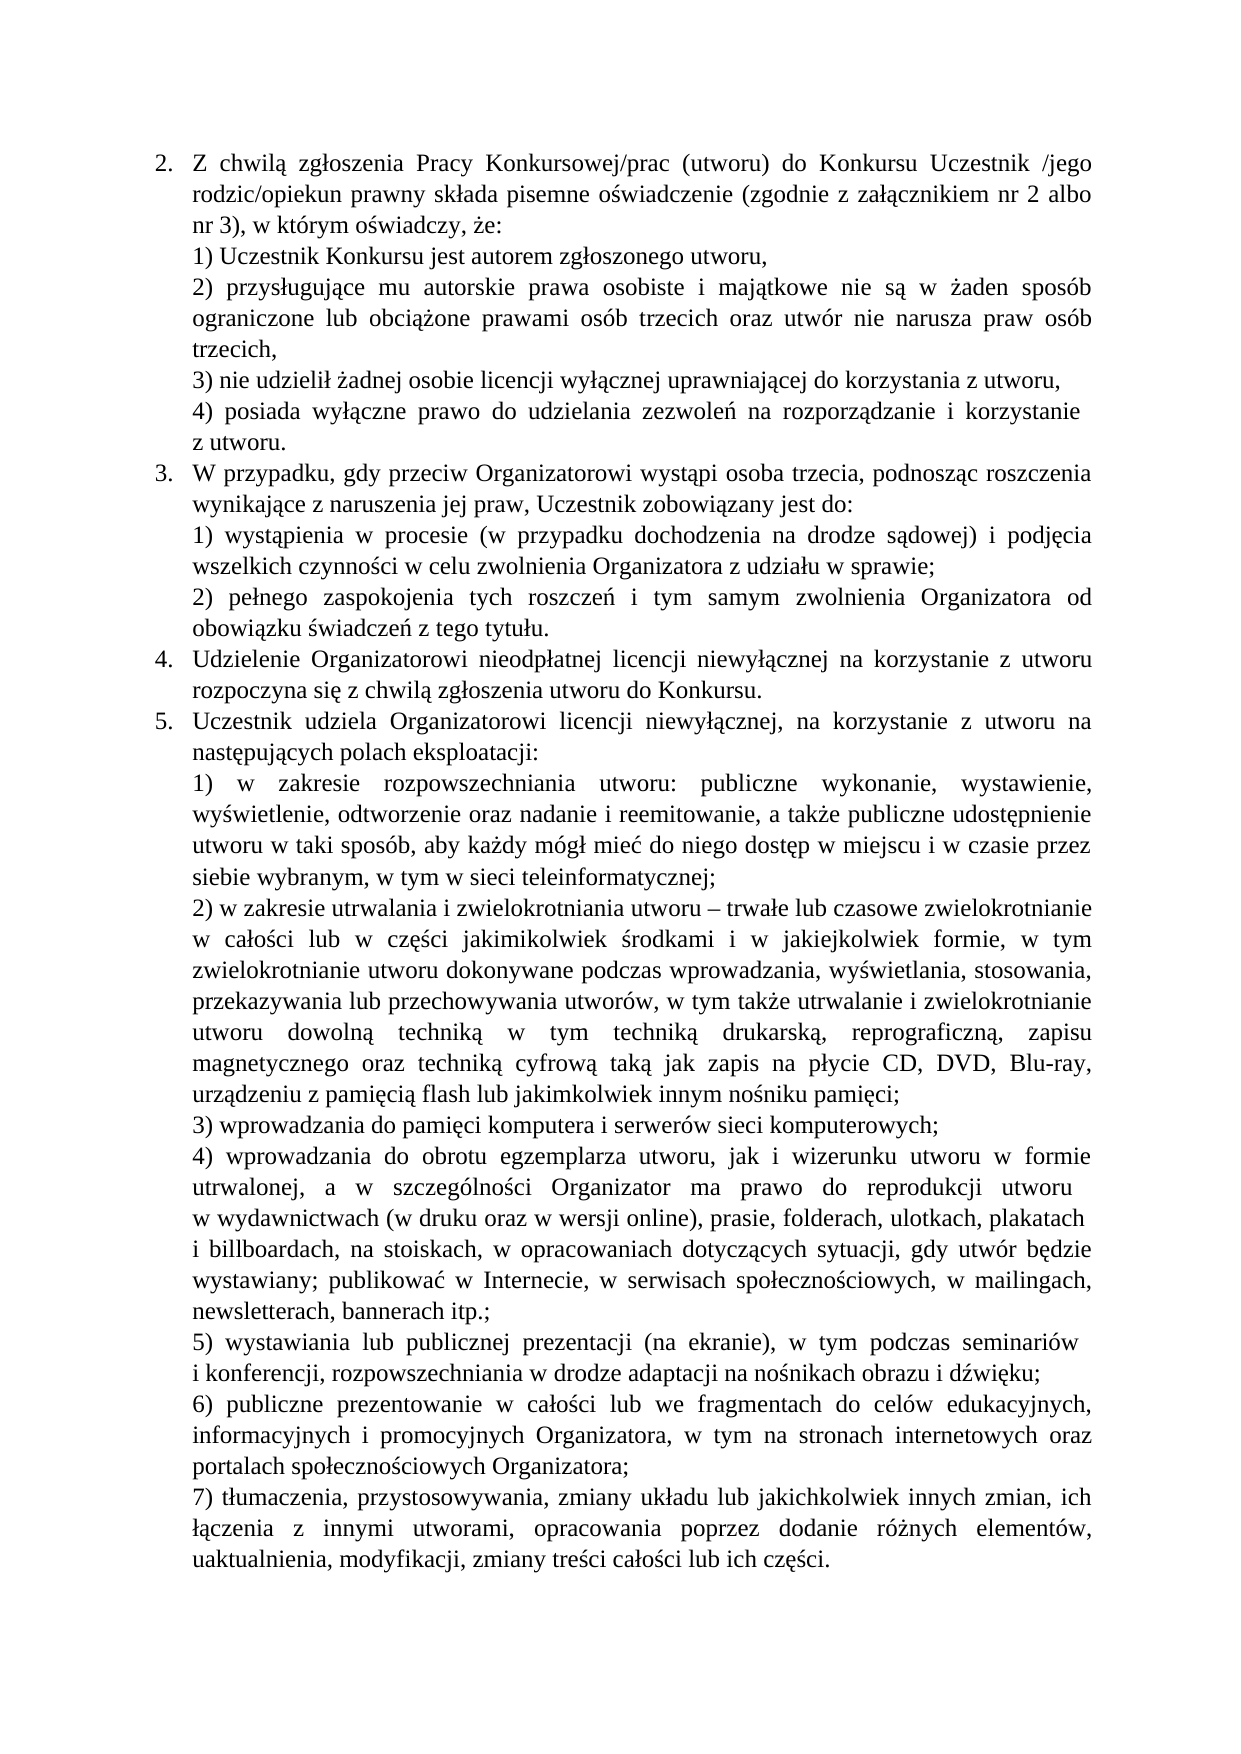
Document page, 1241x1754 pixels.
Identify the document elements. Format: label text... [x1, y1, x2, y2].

list 1) Uczestnik Konkursu jest autorem zgłoszonego utworu, [192, 241, 1093, 269]
list 2) przysługujące mu autorskie prawa osobiste i majątkowe nie są w żaden sposób ograniczone lub obciążone prawami osób trzecich oraz utwór nie narusza praw osób trzecich, [192, 272, 1093, 363]
list 6) publiczne prezentowanie w całości lub we fragmentach do celów edukacyjnych, informacyjnych i promocyjnych Organizatora, w tym na stronach internetowych oraz portalach społecznościowych Organizatora; [192, 1389, 1093, 1480]
list 1) wystąpienia w procesie (w przypadku dochodzenia na drodze sądowej) i podjęcia wszelkich czynności w celu zwolnienia Organizatora z udziału w sprawie; [192, 520, 1093, 580]
list 2) w zakresie utrwalania i zwielokrotniania utworu – trwałe lub czasowe zwielokrotnianie w całości lub w części jakimikolwiek środkami i w jakiejkolwiek formie, w tym zwielokrotnianie utworu dokonywane podczas wprowadzania, wyświetlania, stosowania, przekazywania lub przechowywania utworów, w tym także utrwalanie i zwielokrotnianie utworu dowolną techniką w tym techniką drukarską, reprograficzną, zapisu magnetycznego oraz techniką cyfrową taką jak zapis na płycie CD, DVD, Blu-ray, urządzeniu z pamięcią flash lub jakimkolwiek innym nośniku pamięci; [192, 893, 1093, 1108]
list Udzielenie Organizatorowi nieodpłatnej licencji niewyłącznej na korzystanie z utworu rozpoczyna się z chwilą zgłoszenia utworu do Konkursu. [154, 644, 1093, 704]
list 1) w zakresie rozpowszechniania utworu: publiczne wykonanie, wystawienie, wyświetlenie, odtworzenie oraz nadanie i reemitowanie, a także publiczne udostępnienie utworu w taki sposób, aby każdy mógł mieć do niego dostęp w miejscu i w czasie przez siebie wybranym, w tym w sieci teleinformatycznej; [192, 768, 1093, 890]
list 2) pełnego zaspokojenia tych roszczeń i tym samym zwolnienia Organizatora od obowiązku świadczeń z tego tytułu. [192, 582, 1093, 642]
list 5) wystawiania lub publicznej prezentacji (na ekranie), w tym podczas seminariów i konferencji, rozpowszechniania w drodze adaptacji na nośnikach obrazu i dźwięku; [192, 1327, 1093, 1387]
list 4) posiada wyłączne prawo do udzielania zezwoleń na rozporządzanie i korzystanie z utworu. [192, 396, 1093, 456]
list Z chwilą zgłoszenia Pracy Konkursowej/prac (utworu) do Konkursu Uczestnik /jego rodzic/opiekun prawny składa pisemne oświadczenie (zgodnie z załącznikiem nr 2 albo nr 3), w którym oświadczy, że: [154, 148, 1093, 238]
list 3) wprowadzania do pamięci komputera i serwerów sieci komputerowych; [192, 1110, 1093, 1139]
list Uczestnik udziela Organizatorowi licencji niewyłącznej, na korzystanie z utworu na następujących polach eksploatacji: [154, 706, 1093, 766]
list 7) tłumaczenia, przystosowywania, zmiany układu lub jakichkolwiek innych zmian, ich łączenia z innymi utworami, opracowania poprzez dodanie różnych elementów, uaktualnienia, modyfikacji, zmiany treści całości lub ich części. [192, 1482, 1093, 1573]
list 4) wprowadzania do obrotu egzemplarza utworu, jak i wizerunku utworu w formie utrwalonej, a w szczególności Organizator ma prawo do reprodukcji utworu w wydawnictwach (w druku oraz w wersji online), prasie, folderach, ulotkach, plakatach i billboardach, na stoiskach, w opracowaniach dotyczących sytuacji, gdy utwór będzie wystawiany; publikować w Internecie, w serwisach społecznościowych, w mailingach, newsletterach, bannerach itp.; [192, 1141, 1093, 1325]
list W przypadku, gdy przeciw Organizatorowi wystąpi osoba trzecia, podnosząc roszczenia wynikające z naruszenia jej praw, Uczestnik zobowiązany jest do: [154, 458, 1093, 518]
list 3) nie udzielił żadnej osobie licencji wyłącznej uprawniającej do korzystania z utworu, [192, 365, 1093, 394]
